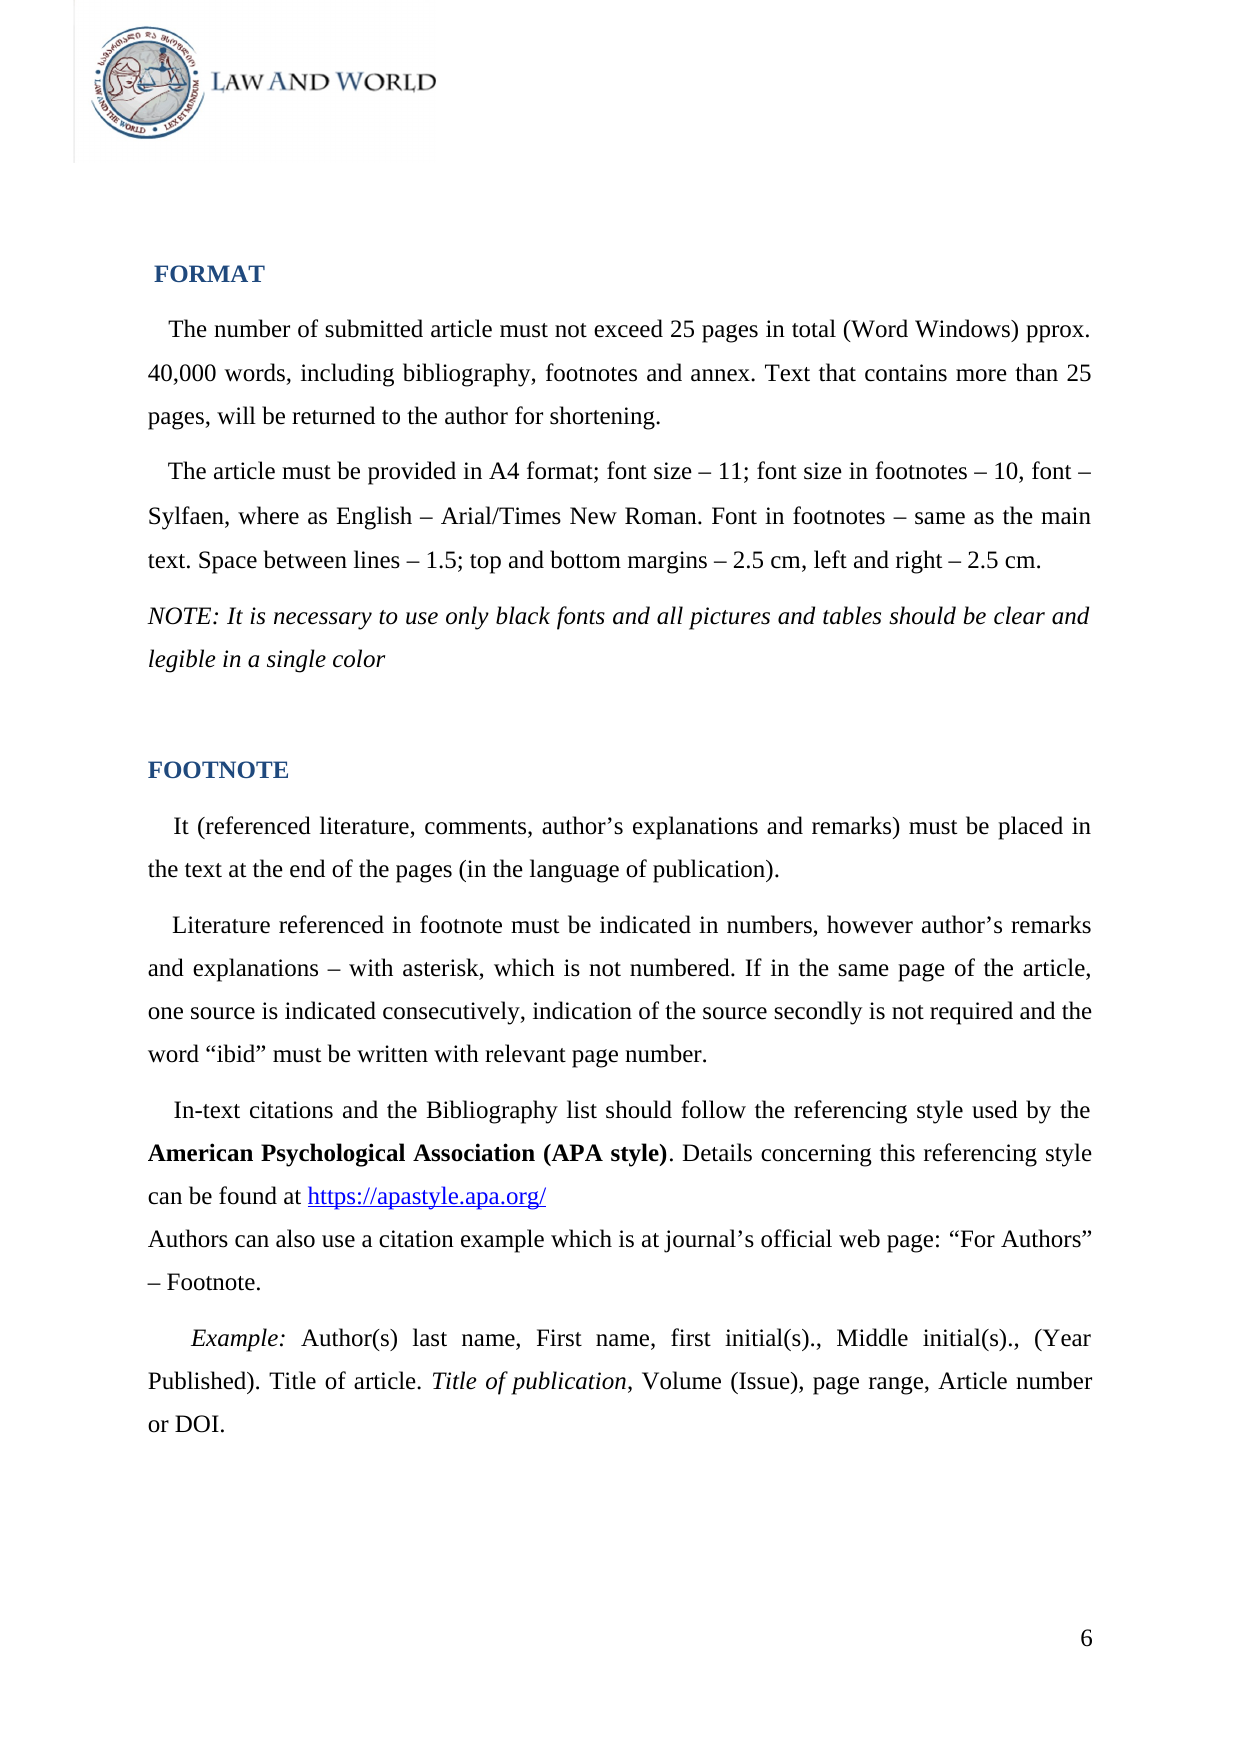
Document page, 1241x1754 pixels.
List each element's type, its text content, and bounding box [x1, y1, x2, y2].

text It (referenced literature, comments, author’s explanations and remarks) must be placed in the text at the end of the pages (in the language of publication). [148, 811, 1092, 883]
picture [73, 0, 436, 163]
text Authors can also use a citation example which is at journal’s official web page: “For Authors” – Footnote. [148, 1224, 1092, 1296]
text Example: Author(s) last name, First name, first initial(s)., Middle initial(s)., (Year Published). Title of article. Title of publication, Volume (Issue), page range, Article number or DOI. [148, 1323, 1092, 1438]
text Literature referenced in footnote must be indicated in numbers, however author’s remarks and explanations – with asterisk, which is not numbered. If in the same page of the article, one source is indicated consecutively, indication of the source secondly is not required and the word “ibid” must be written with relevant page number. [148, 910, 1092, 1068]
text FORMAT [148, 259, 1092, 288]
text In-text citations and the Bibliography list should follow the referencing style used by the American Psychological Association (APA style). Details concerning this referencing style can be found at https://apastyle.apa.org/ [148, 1095, 1092, 1210]
text FOOTNOTE [148, 755, 1092, 784]
text The article must be provided in A4 format; font size – 11; font size in footnotes – 10, font – Sylfaen, where as English – Arial/Times New Roman. Font in footnotes – same as the main text. Space between lines – 1.5; top and bottom margins – 2.5 cm, left and right – 2.5 cm. [148, 456, 1092, 574]
text NOTE: It is necessary to use only black fonts and all pictures and tables should be clear and legible in a single color [148, 601, 1092, 673]
text The number of submitted article must not exceed 25 pages in total (Word Windows) pprox. 40,000 words, including bibliography, footnotes and annex. Text that contains more than 25 pages, will be returned to the author for shortening. [148, 314, 1092, 429]
